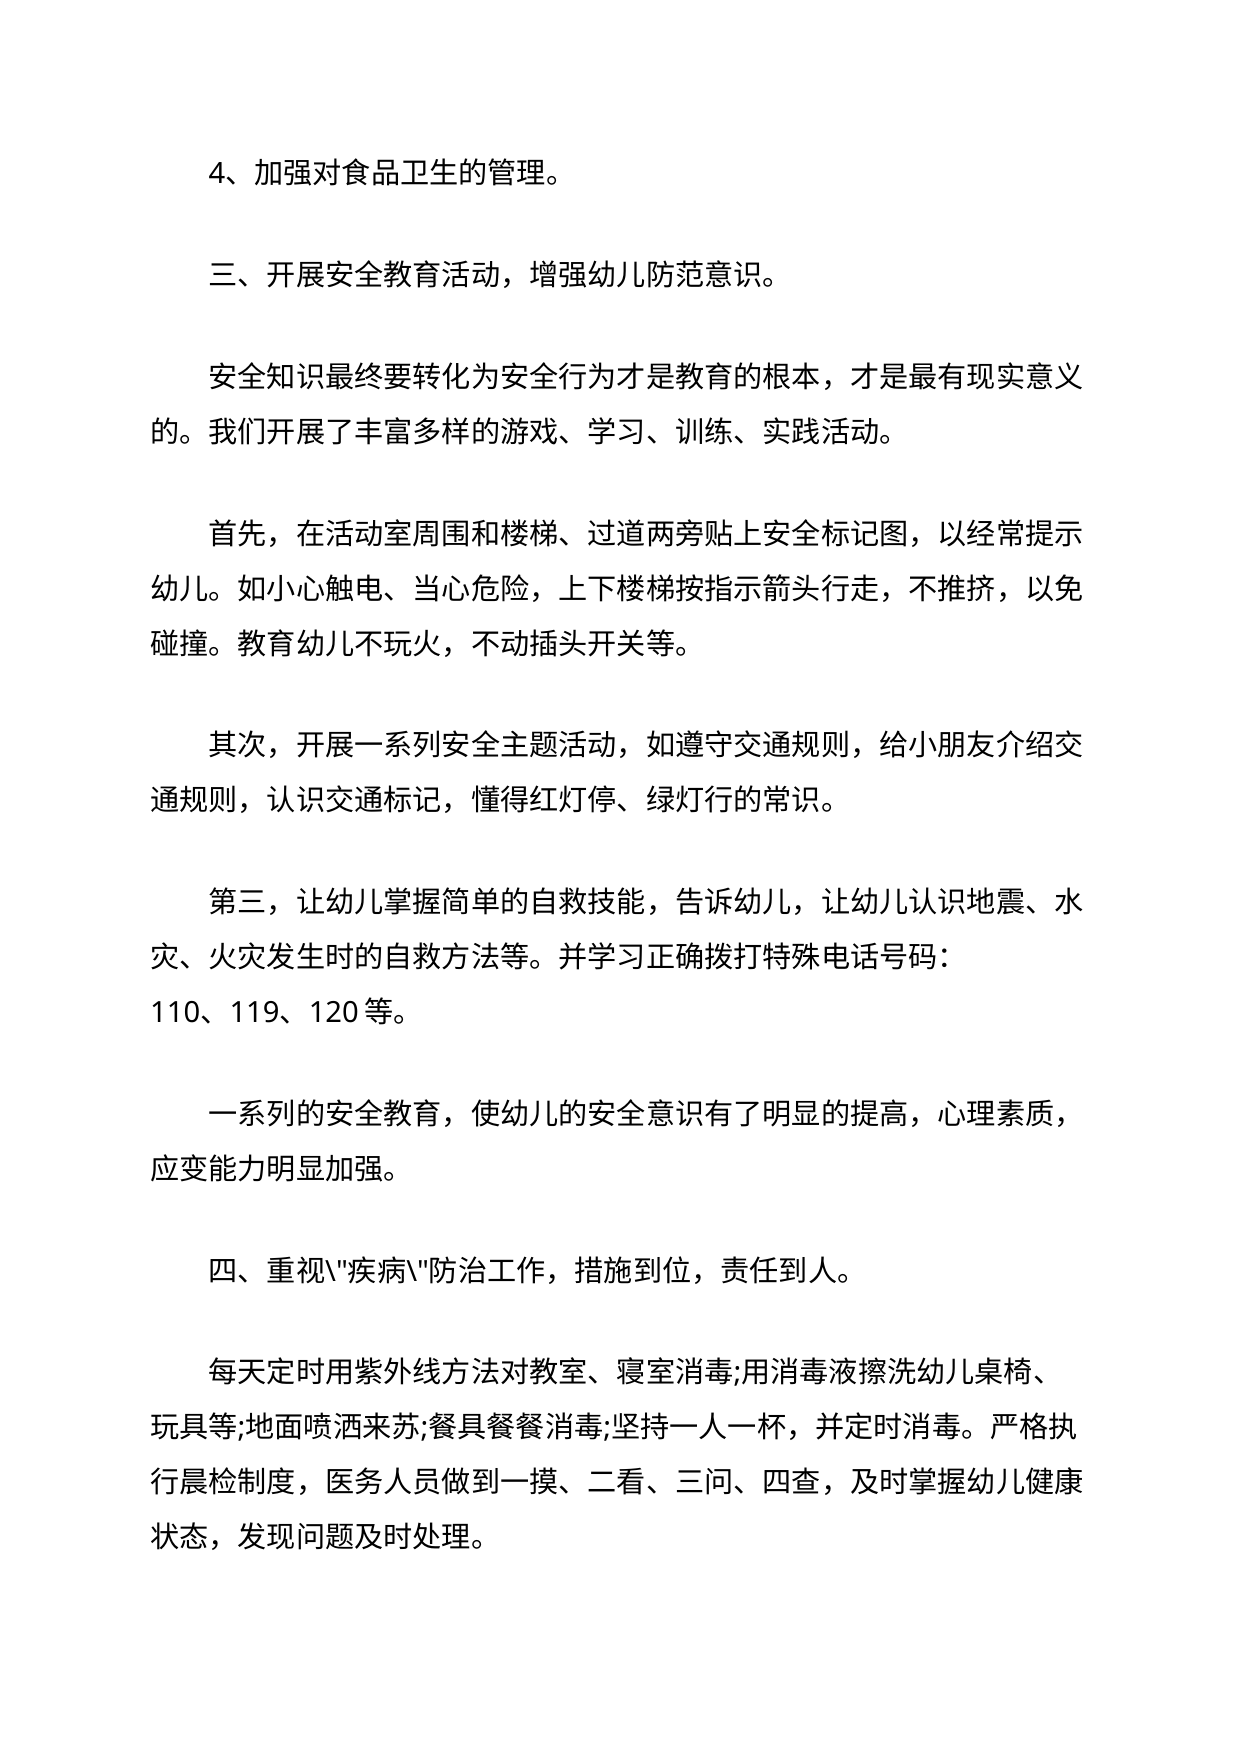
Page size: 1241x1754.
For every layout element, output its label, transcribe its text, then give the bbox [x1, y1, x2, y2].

text 三、开展安全教育活动，增强幼儿防范意识。 [150, 252, 1090, 294]
text 4、加强对食品卫生的管理。 [150, 150, 1090, 192]
text 四、重视\"疾病\"防治工作，措施到位，责任到人。 [150, 1247, 1090, 1289]
text 安全知识最终要转化为安全行为才是教育的根本，才是最有现实意义的。我们开展了丰富多样的游戏、学习、训练、实践活动。 [150, 354, 1090, 451]
text 其次，开展一系列安全主题活动，如遵守交通规则，给小朋友介绍交通规则，认识交通标记，懂得红灯停、绿灯行的常识。 [150, 722, 1090, 819]
text 一系列的安全教育，使幼儿的安全意识有了明显的提高，心理素质，应变能力明显加强。 [150, 1090, 1090, 1188]
text 每天定时用紫外线方法对教室、寝室消毒;用消毒液擦洗幼儿桌椅、玩具等;地面喷洒来苏;餐具餐餐消毒;坚持一人一杯，并定时消毒。严格执行晨检制度，医务人员做到一摸、二看、三问、四查，及时掌握幼儿健康状态，发现问题及时处理。 [150, 1349, 1090, 1556]
text 首先，在活动室周围和楼梯、过道两旁贴上安全标记图，以经常提示幼儿。如小心触电、当心危险，上下楼梯按指示箭头行走，不推挤，以免碰撞。教育幼儿不玩火，不动插头开关等。 [150, 510, 1090, 662]
text 第三，让幼儿掌握简单的自救技能，告诉幼儿，让幼儿认识地震、水灾、火灾发生时的自救方法等。并学习正确拨打特殊电话号码：110、119、120等。 [150, 879, 1090, 1031]
